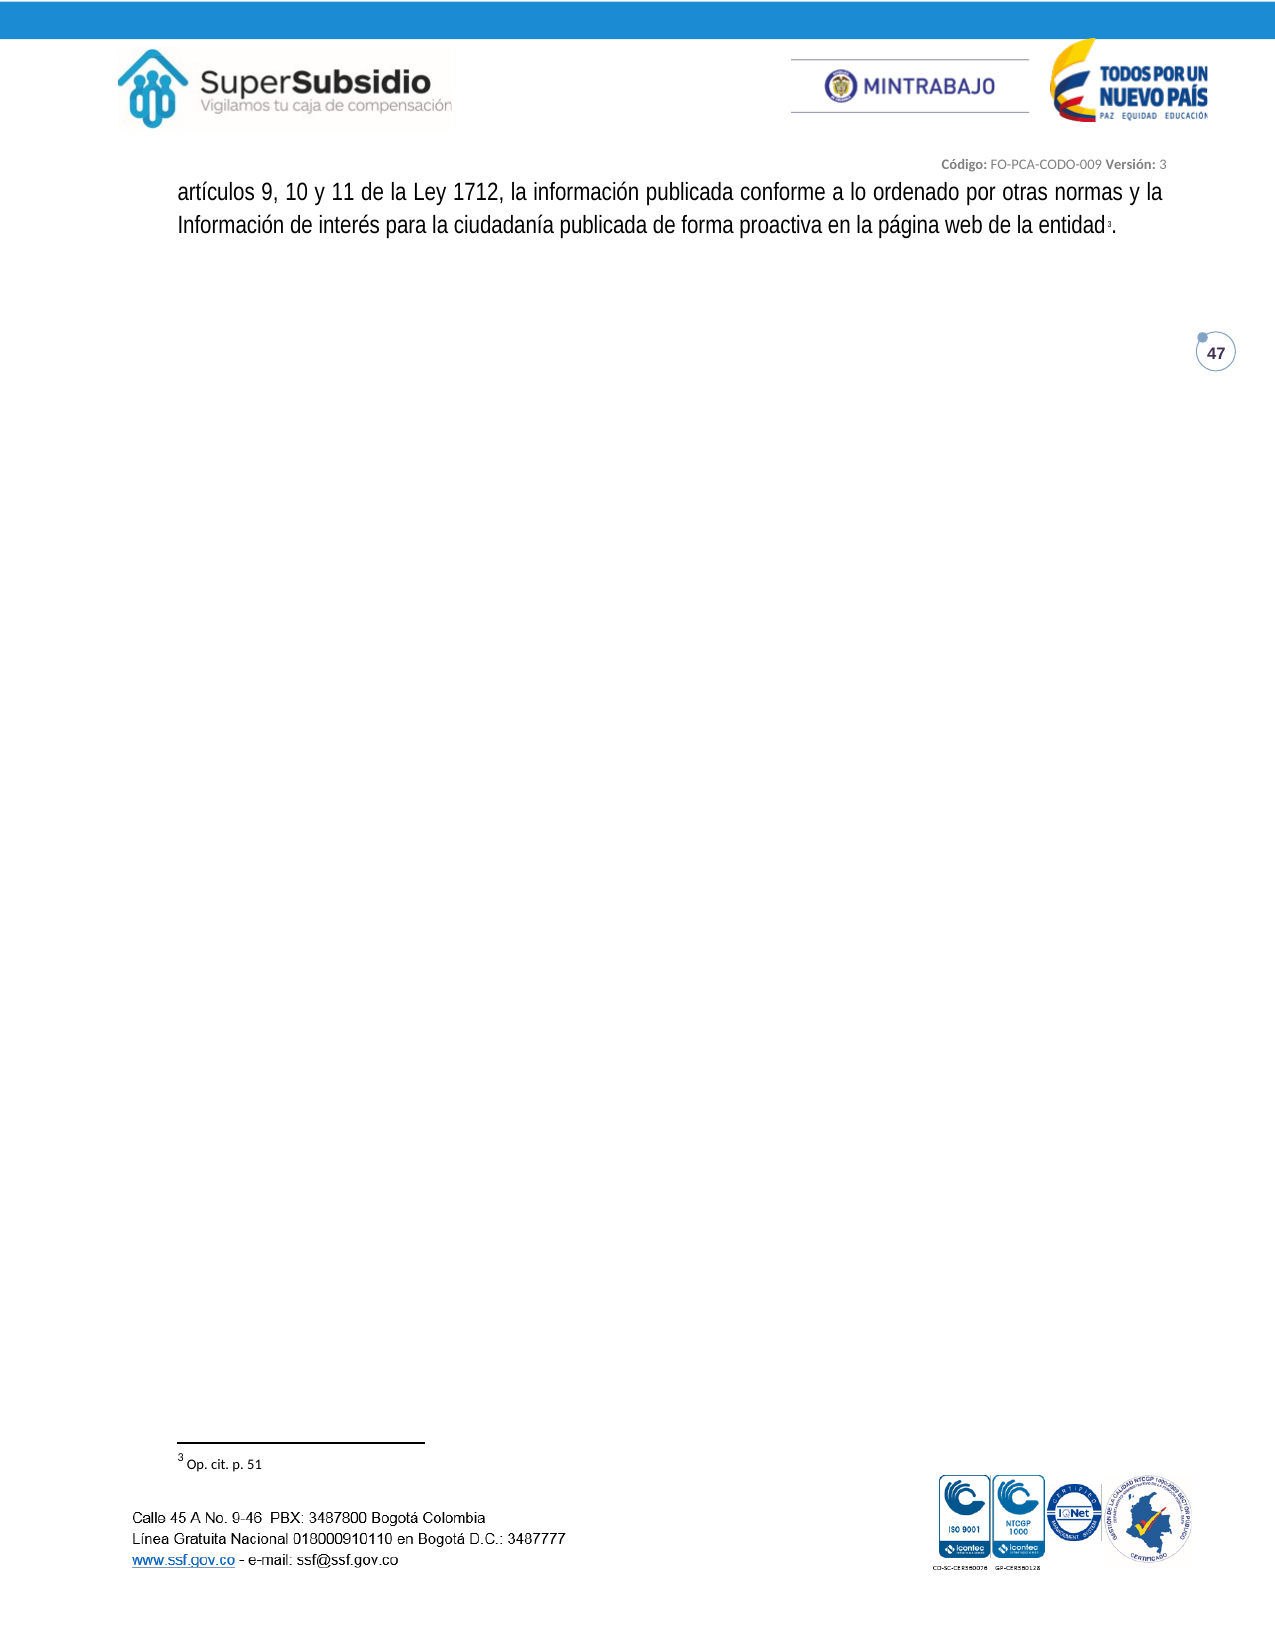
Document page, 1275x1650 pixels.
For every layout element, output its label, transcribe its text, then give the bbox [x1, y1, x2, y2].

picture [118, 1500, 639, 1577]
picture [922, 1475, 1192, 1577]
picture [791, 38, 1208, 122]
picture [117, 47, 452, 131]
